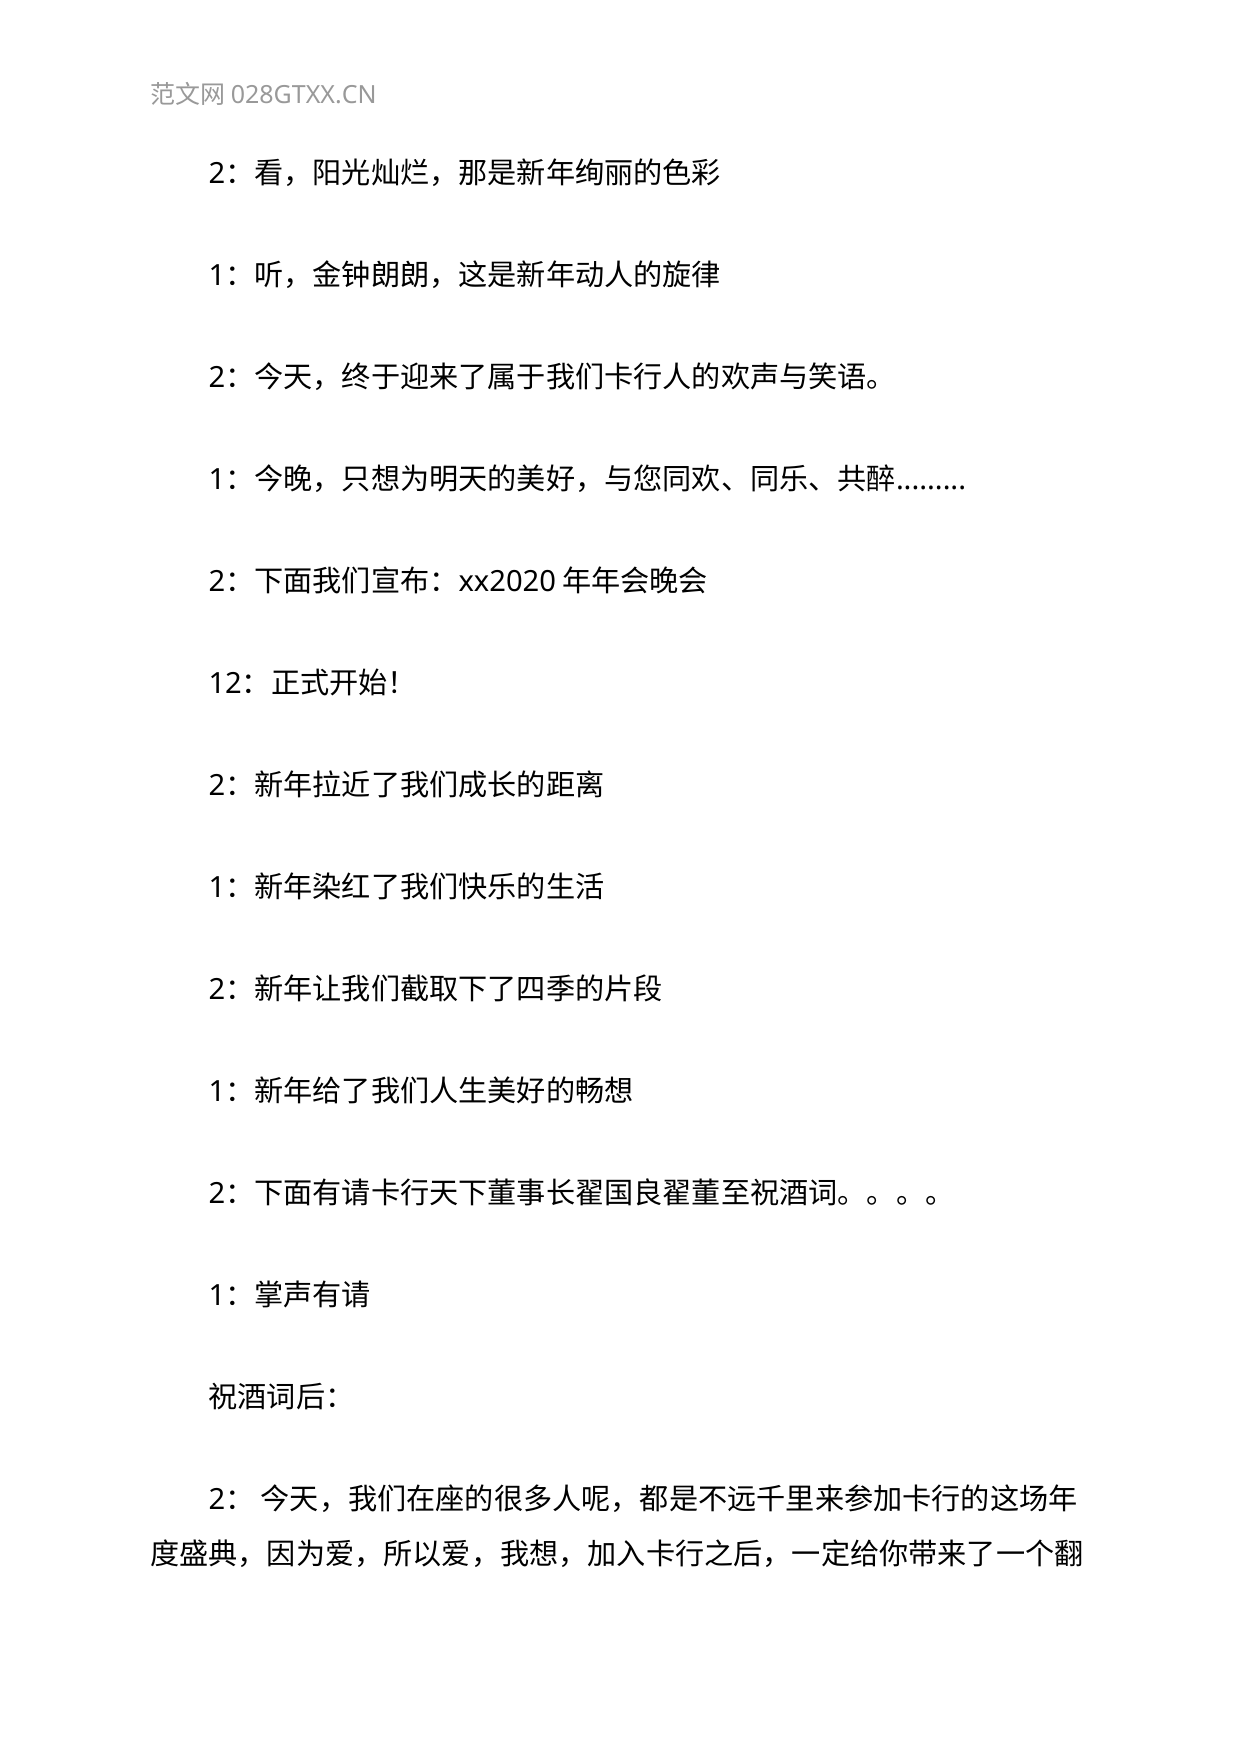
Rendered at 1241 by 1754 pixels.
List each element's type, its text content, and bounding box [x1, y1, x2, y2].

text 1：新年染红了我们快乐的生活 [150, 864, 1090, 906]
text 12：正式开始！ [150, 660, 1090, 702]
text 2：看，阳光灿烂，那是新年绚丽的色彩 [150, 150, 1090, 192]
text 2：下面有请卡行天下董事长翟国良翟董至祝酒词。。。。 [150, 1170, 1090, 1212]
text 1：听，金钟朗朗，这是新年动人的旋律 [150, 252, 1090, 294]
text 1：新年给了我们人生美好的畅想 [150, 1068, 1090, 1110]
text 2：新年拉近了我们成长的距离 [150, 762, 1090, 804]
text 1：今晚，只想为明天的美好，与您同欢、同乐、共醉......... [150, 456, 1090, 498]
text 祝酒词后： [150, 1374, 1090, 1416]
text 2：今天，终于迎来了属于我们卡行人的欢声与笑语。 [150, 354, 1090, 396]
text 1：掌声有请 [150, 1272, 1090, 1314]
text 2：新年让我们截取下了四季的片段 [150, 966, 1090, 1008]
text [150, 1476, 1090, 1573]
text 2：下面我们宣布：xx2020年年会晚会 [150, 558, 1090, 600]
